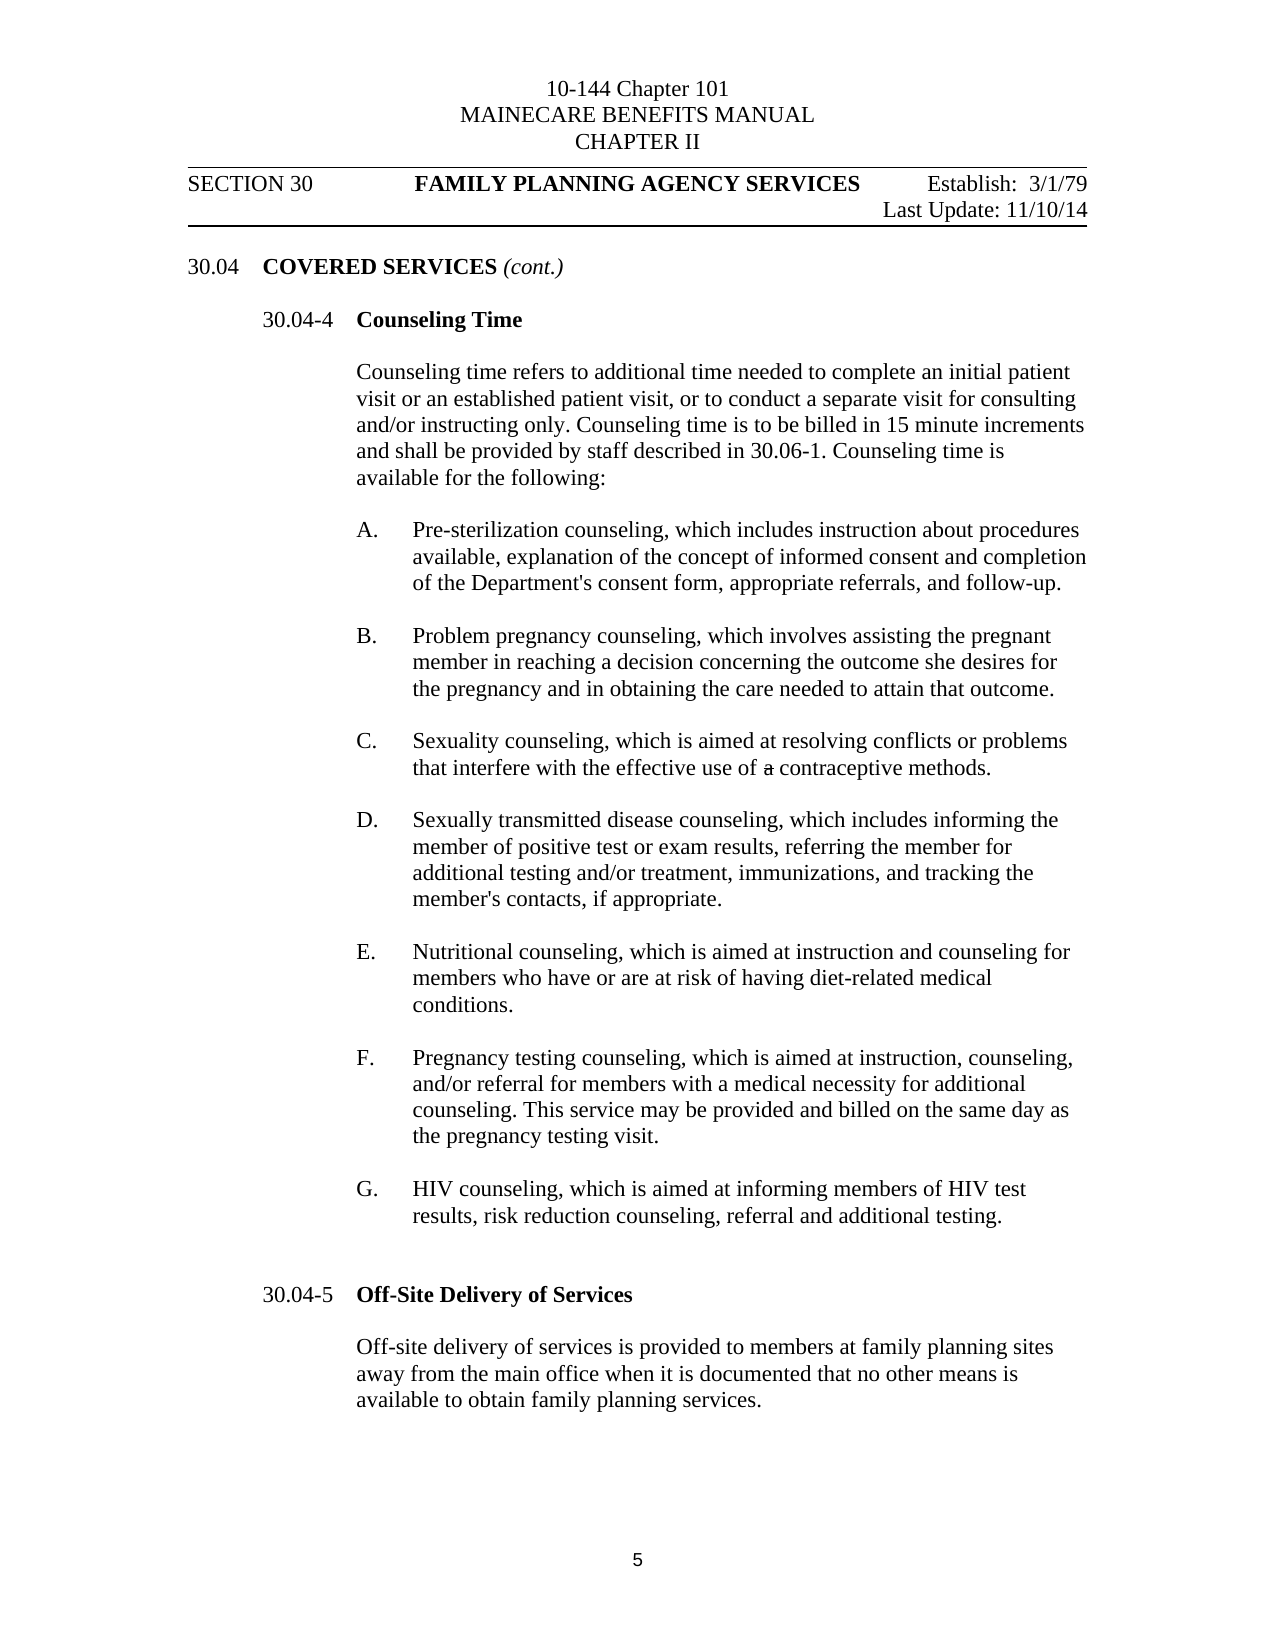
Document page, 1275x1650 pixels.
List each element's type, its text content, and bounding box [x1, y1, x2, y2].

text A. Pre-sterilization counseling, which includes instruction about procedures available, explanation of the concept of informed consent and completion of the Department's consent form, appropriate referrals, and follow-up. [356, 516, 1087, 596]
text Off-site delivery of services is provided to members at family planning sites away from the main office when it is documented that no other means is available to obtain family planning services. [356, 1333, 1087, 1412]
text F. Pregnancy testing counseling, which is aimed at instruction, counseling, and/or referral for members with a medical necessity for additional counseling. This service may be provided and billed on the same day as the pregnancy testing visit. [262, 1043, 1087, 1149]
text 30.04 COVERED SERVICES (cont.) [187, 253, 1087, 279]
text 30.04-4 Counseling Time [262, 306, 1087, 332]
text Counseling time refers to additional time needed to complete an initial patient visit or an established patient visit, or to conduct a separate visit for consulting and/or instructing only. Counseling time is to be billed in 15 minute increments and shall be provided by staff described in 30.06-1. Counseling time is available for the following: [356, 358, 1087, 490]
text 30.04-5 Off-Site Delivery of Services [262, 1281, 1087, 1307]
text G. HIV counseling, which is aimed at informing members of HIV test results, risk reduction counseling, referral and additional testing. [262, 1175, 1087, 1228]
text D. Sexually transmitted disease counseling, which includes informing the member of positive test or exam results, referring the member for additional testing and/or treatment, immunizations, and tracking the member's contacts, if appropriate. [356, 806, 1087, 912]
text E. Nutritional counseling, which is aimed at instruction and counseling for members who have or are at risk of having diet-related medical conditions. [356, 938, 1087, 1017]
text C. Sexuality counseling, which is aimed at resolving conflicts or problems that interfere with the effective use of a contraceptive methods. [356, 727, 1087, 780]
text B. Problem pregnancy counseling, which involves assisting the pregnant member in reaching a decision concerning the outcome she desires for the pregnancy and in obtaining the care needed to attain that outcome. [356, 622, 1087, 701]
